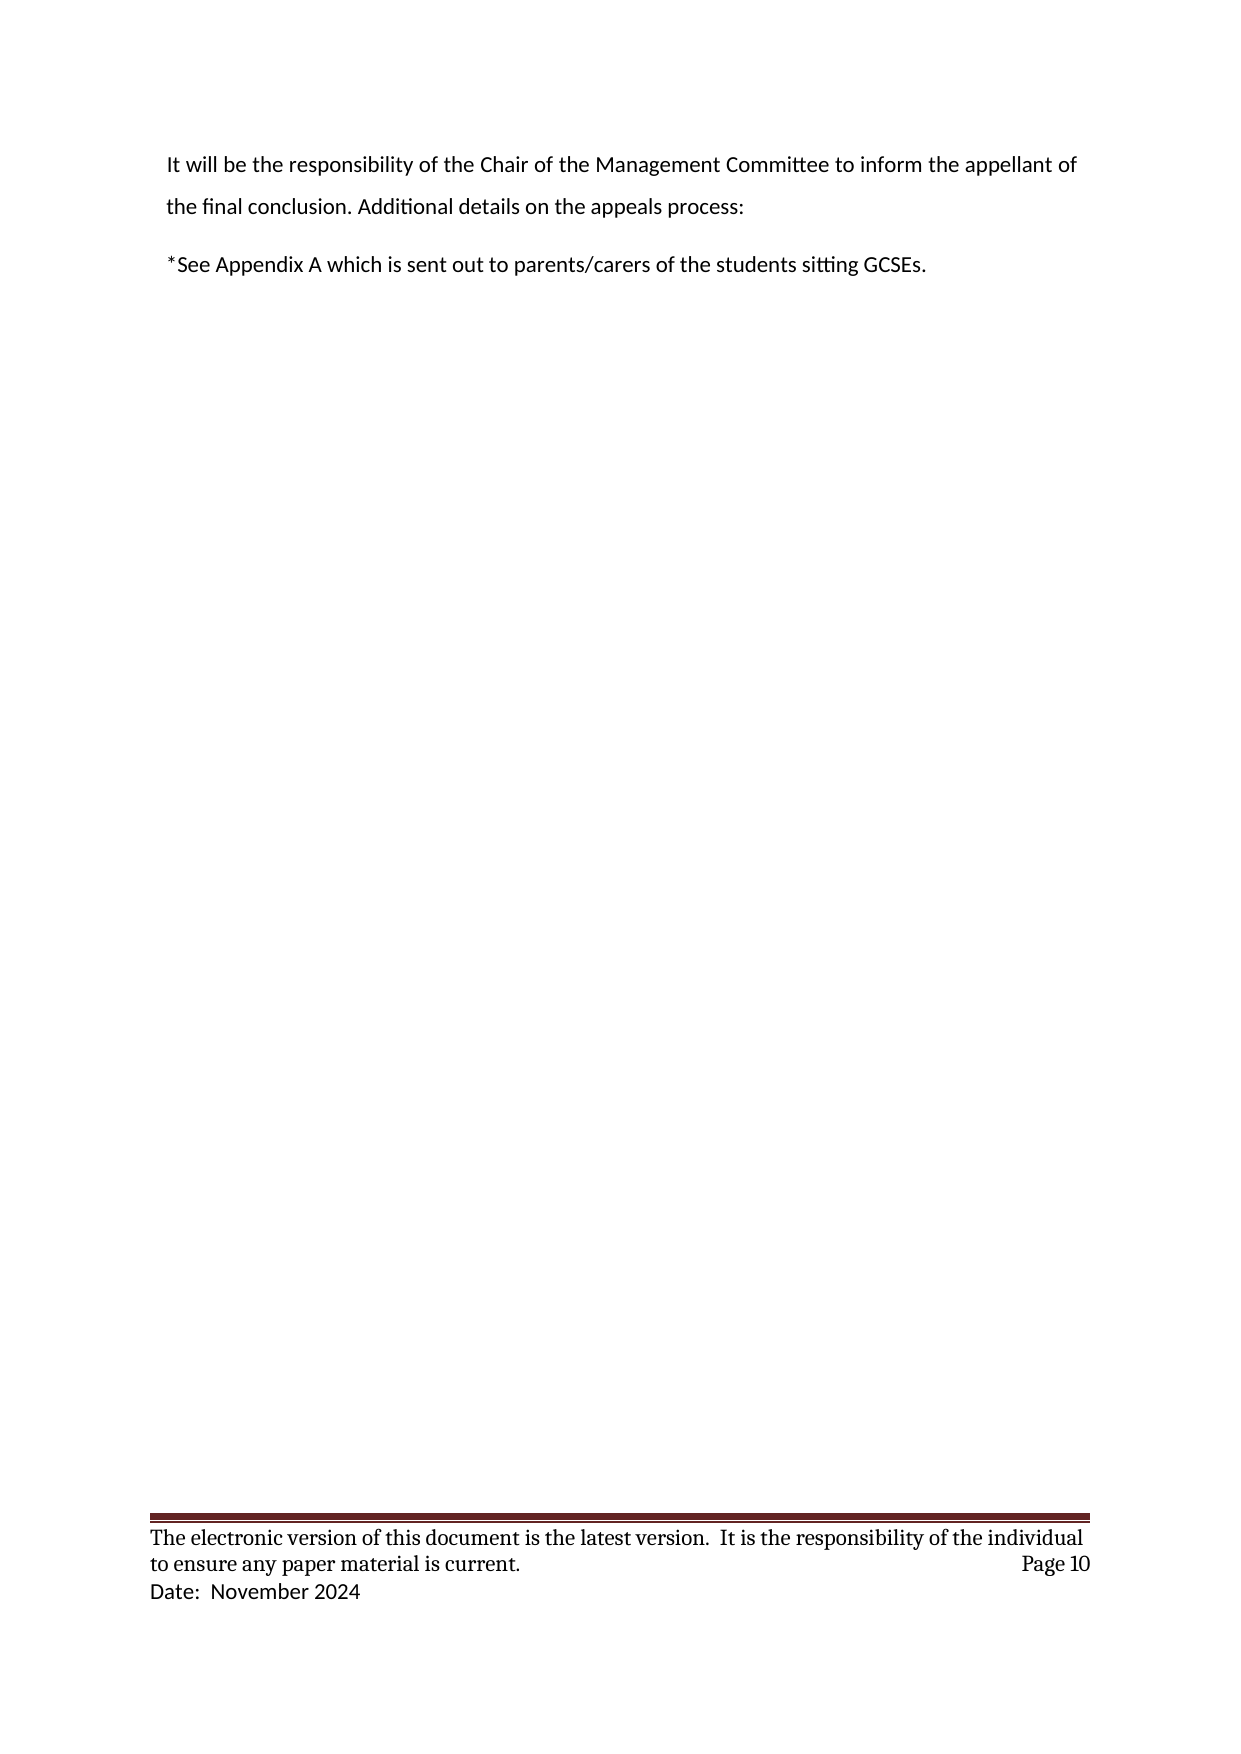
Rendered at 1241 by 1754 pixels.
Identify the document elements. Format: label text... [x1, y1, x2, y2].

text It will be the responsibility of the Chair of the Management Committee to inform the appellant of the final conclusion. Additional details on the appeals process: [166, 150, 1080, 220]
text *See Appendix A which is sent out to parents/carers of the students sitting GCSEs. [166, 251, 1090, 279]
